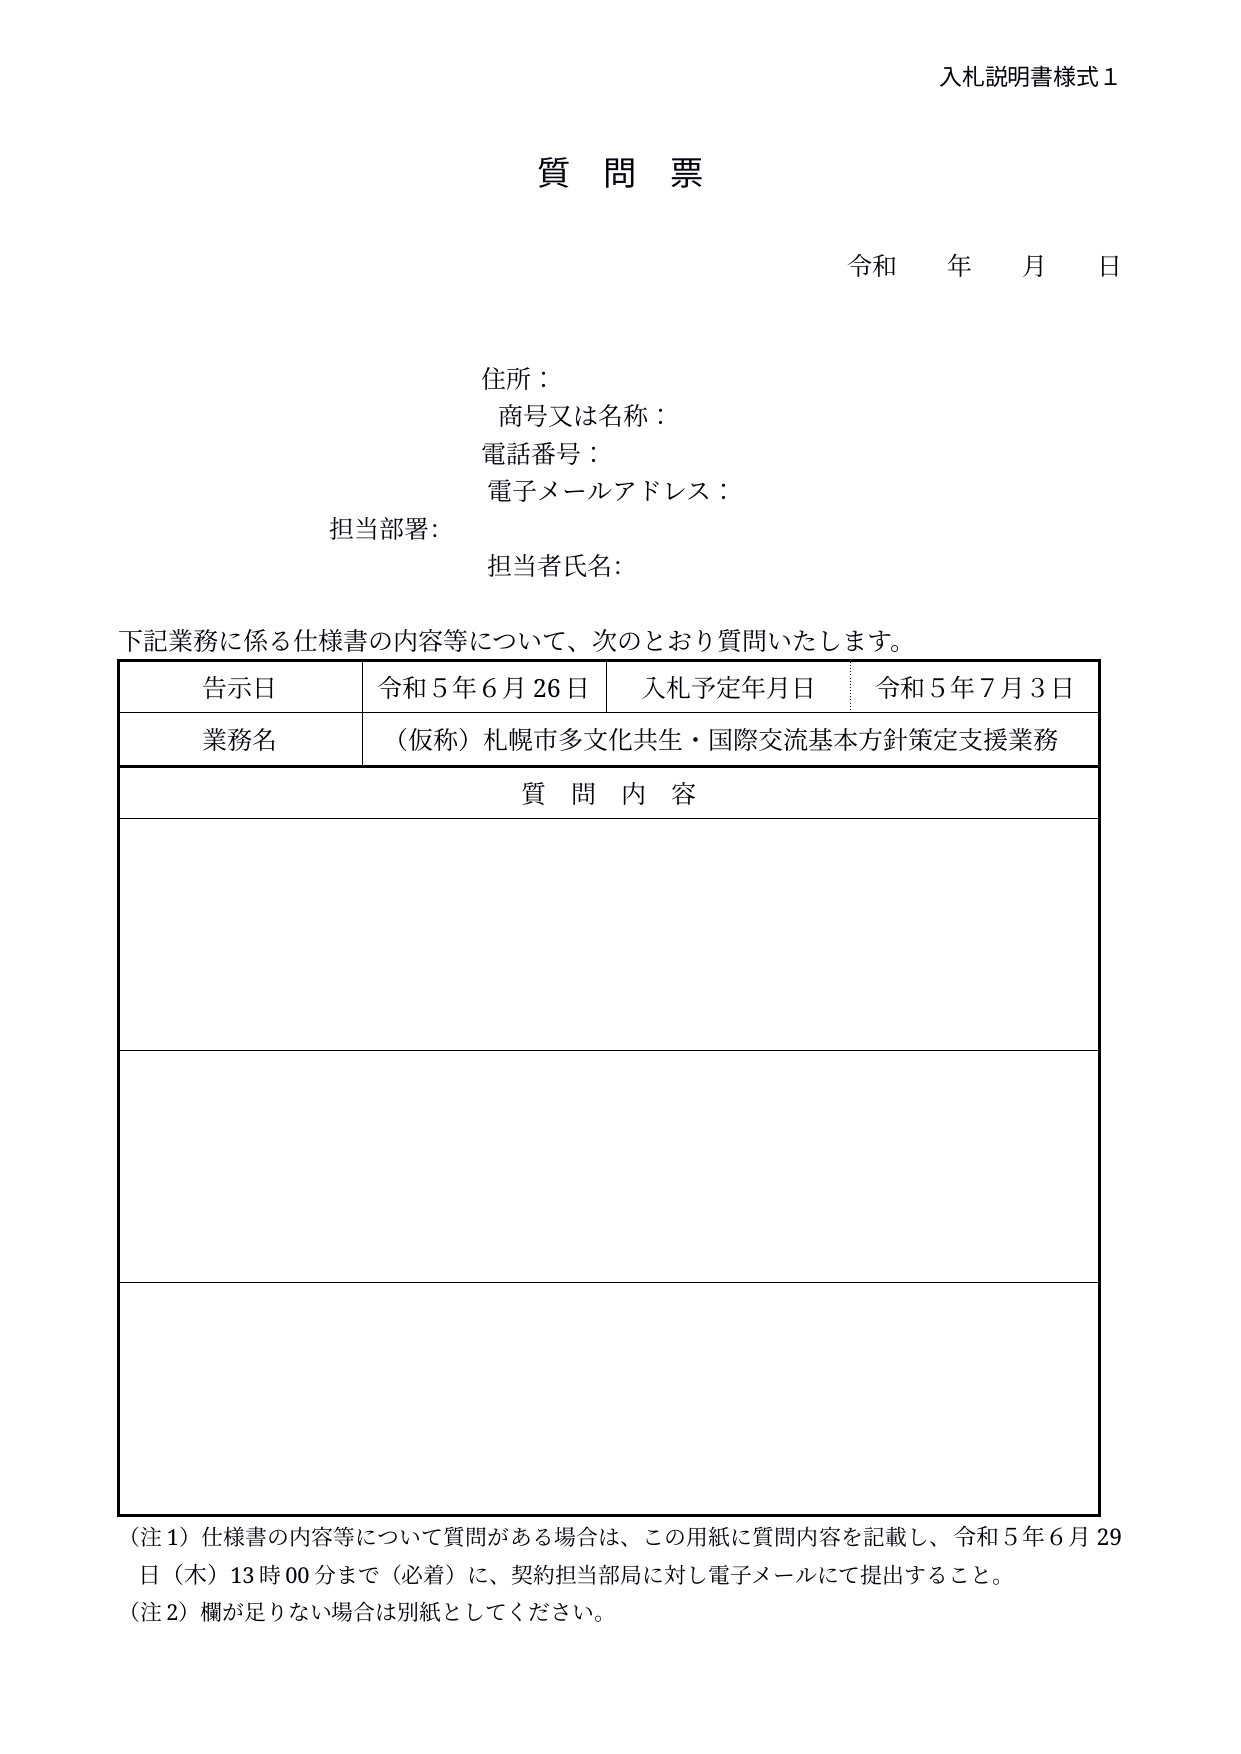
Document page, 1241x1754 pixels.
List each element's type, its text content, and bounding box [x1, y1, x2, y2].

table_header 告示日 [120, 662, 362, 712]
text （注1）仕様書の内容等について質問がある場合は、この用紙に質問内容を記載し、令和５年６月29日（木）13時00分まで（必着）に、契約担当部局に対し電子メールにて提出すること。 [118, 1517, 1122, 1592]
table_cell 業務名 [120, 713, 362, 765]
text 令和 年 月 日 [207, 246, 1122, 284]
table_cell [120, 819, 1098, 1050]
text 電話番号： [118, 434, 1122, 471]
text 担当部署： [118, 509, 1122, 546]
table_header 令和５年６月26日 [363, 662, 606, 712]
text 担当者氏名： [118, 546, 1122, 584]
table_cell [120, 1283, 1098, 1514]
table_cell （仮称）札幌市多文化共生・国際交流基本方針策定支援業務 [363, 713, 1098, 765]
table_cell 質 問 内 容 [120, 768, 1098, 818]
text 質 問 票 [118, 134, 1122, 209]
text 電子メールアドレス： [118, 471, 1122, 509]
text 商号又は名称： [118, 396, 1122, 434]
table_header 入札予定年月日 [607, 662, 851, 712]
text 下記業務に係る仕様書の内容等について、次のとおり質問いたします。 [118, 621, 1122, 659]
table_header 令和５年７月３日 [851, 662, 1098, 712]
text （注2）欄が足りない場合は別紙としてください。 [118, 1592, 1122, 1629]
table_cell [120, 1051, 1098, 1282]
text 住所： [118, 359, 1122, 396]
